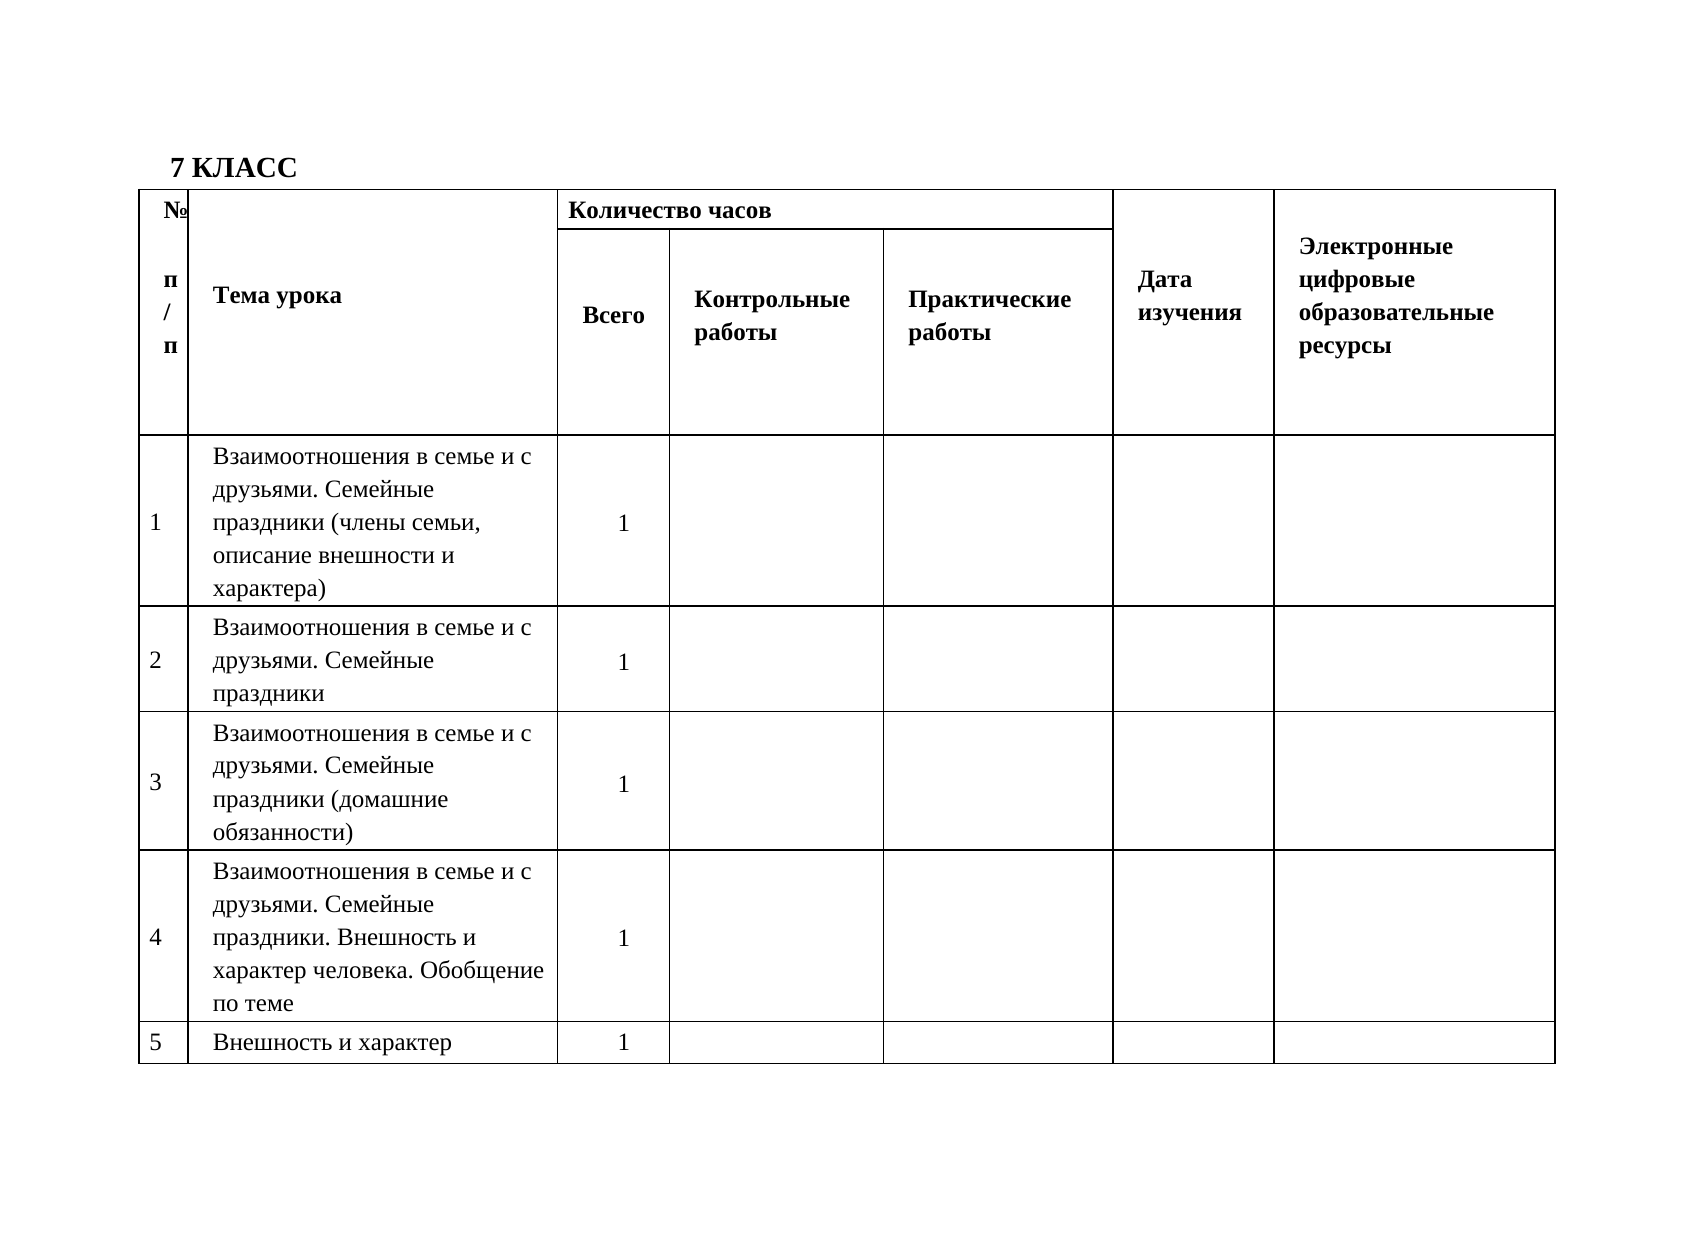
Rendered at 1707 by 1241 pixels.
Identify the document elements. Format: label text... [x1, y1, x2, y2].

table_cell 3 [140, 712, 187, 849]
table_cell [1275, 712, 1554, 849]
table_cell 2 [140, 607, 187, 711]
table_cell Практические работы [884, 230, 1112, 434]
table_cell [884, 851, 1112, 1021]
table_cell [884, 607, 1112, 711]
table_cell [1114, 1022, 1273, 1063]
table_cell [189, 1022, 557, 1063]
table_cell [670, 1022, 883, 1063]
table_cell 1 [558, 436, 669, 605]
table_cell [1275, 436, 1554, 605]
table_cell 1 [558, 1022, 669, 1063]
table_cell [884, 1022, 1112, 1063]
table_cell Взаимоотношения в семье и с друзьями. Семейные праздники (домашние обязанности) [189, 712, 557, 849]
table_cell [670, 607, 883, 711]
text 7 КЛАСС [162, 150, 1557, 183]
table_cell Всего [558, 230, 669, 434]
table_cell Взаимоотношения в семье и с друзьями. Семейные праздники [189, 607, 557, 711]
table_cell [670, 851, 883, 1021]
table_cell [670, 436, 883, 605]
table_cell 4 [140, 851, 187, 1021]
table_cell [884, 712, 1112, 849]
table_cell [884, 436, 1112, 605]
table_cell [670, 712, 883, 849]
table_header Количество часов [558, 190, 1112, 228]
table_cell [1114, 851, 1273, 1021]
table_cell [1275, 1022, 1554, 1063]
table_cell 1 [140, 436, 187, 605]
table_cell [1275, 607, 1554, 711]
table_cell [1114, 607, 1273, 711]
table_cell 1 [558, 851, 669, 1021]
table_cell 1 [558, 712, 669, 849]
table_cell Контрольные работы [670, 230, 883, 434]
table_cell [1114, 436, 1273, 605]
table_cell [1275, 851, 1554, 1021]
table_header Тема урока [189, 190, 557, 434]
table_cell 5 [140, 1022, 187, 1063]
table_header № п/п [140, 190, 187, 434]
table_cell Взаимоотношения в семье и с друзьями. Семейные праздники. Внешность и характер человека. Обобщение по теме [189, 851, 557, 1021]
table_cell [1114, 712, 1273, 849]
table_header Электронные цифровые образовательные ресурсы [1275, 190, 1554, 434]
table_cell Взаимоотношения в семье и с друзьями. Семейные праздники (члены семьи, описание внешности и характера) [189, 436, 557, 605]
table_cell 1 [558, 607, 669, 711]
table_header Дата изучения [1114, 190, 1273, 434]
